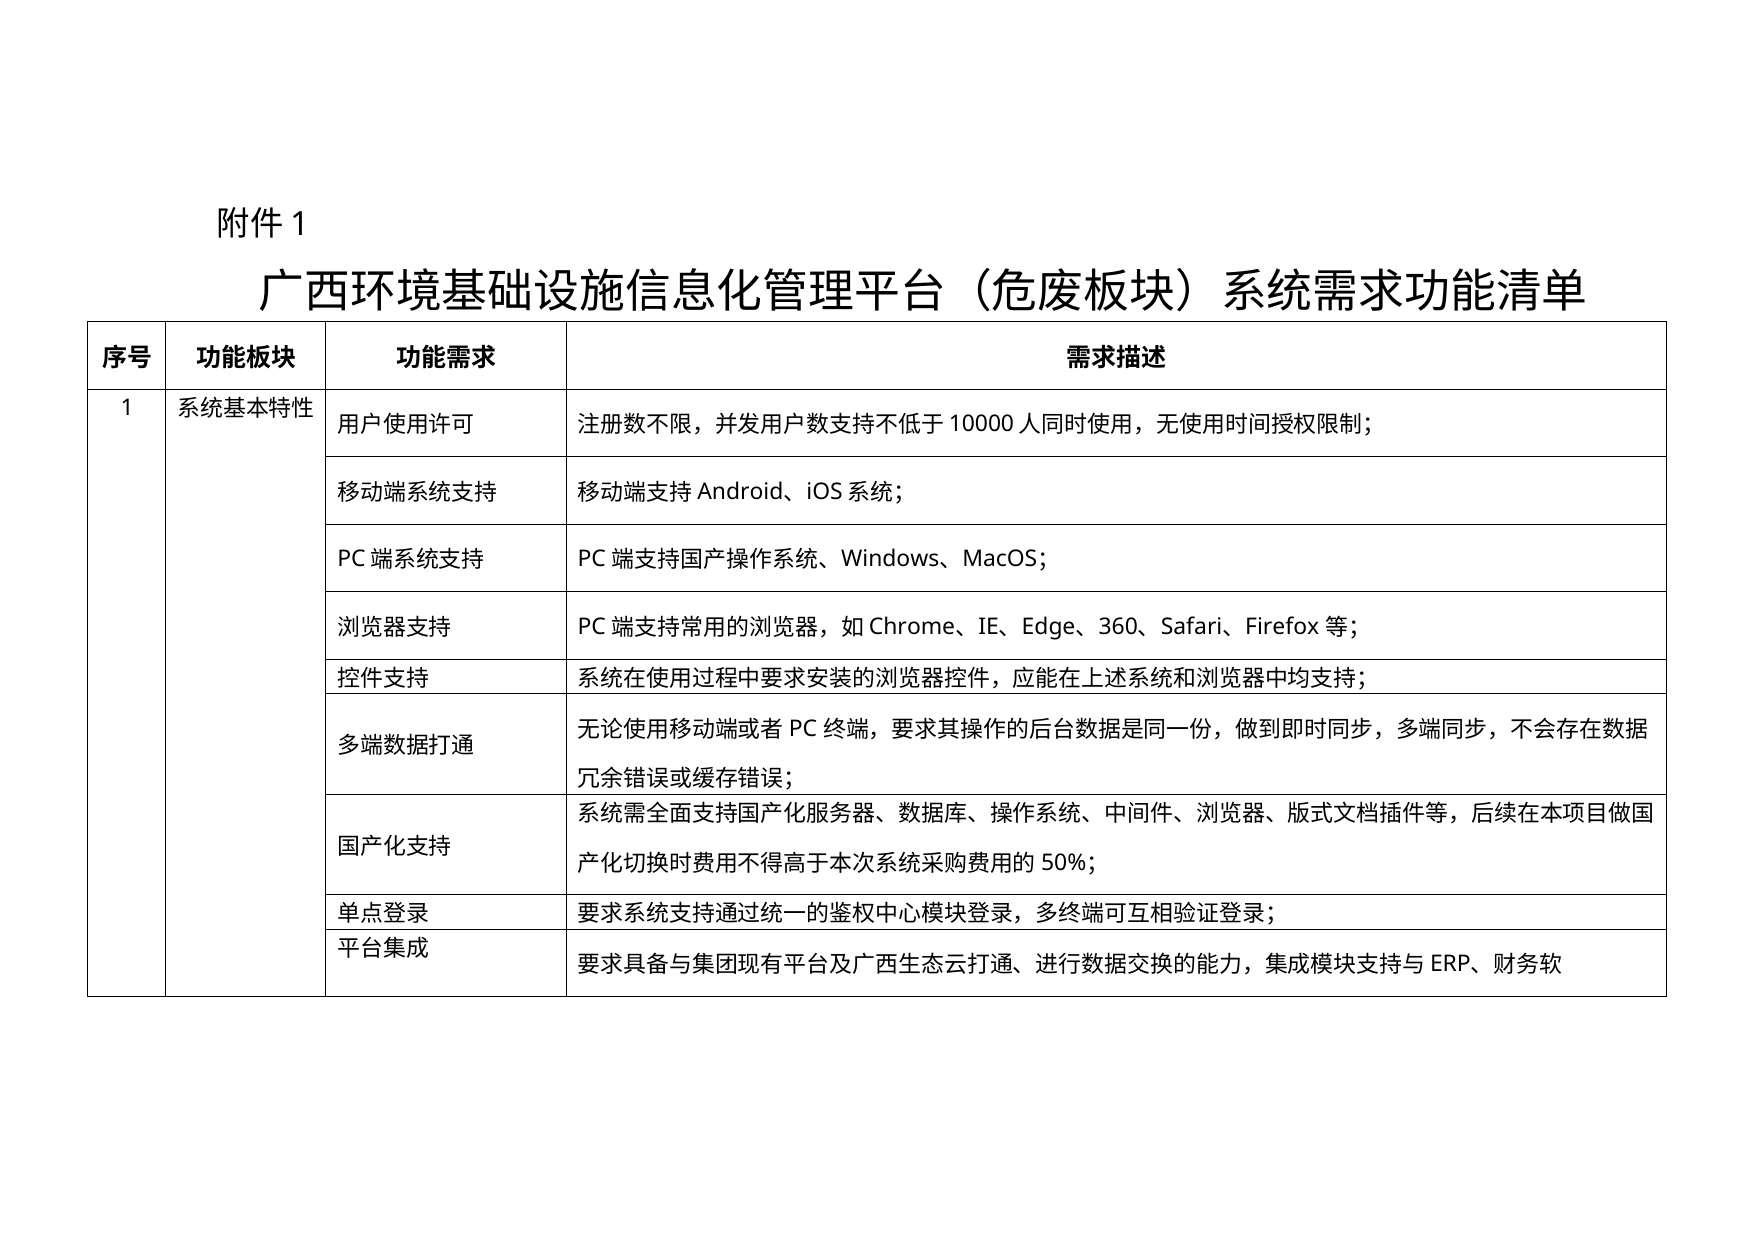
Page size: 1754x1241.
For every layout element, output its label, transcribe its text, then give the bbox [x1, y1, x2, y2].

table_cell 控件支持 [326, 660, 566, 693]
table_cell 移动端系统支持 [326, 457, 566, 523]
table_cell PC 端支持国产操作系统、Windows、MacOS； [567, 525, 1666, 591]
table_header 序号 [88, 322, 165, 388]
table_cell 系统基本特性 [166, 390, 325, 996]
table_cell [567, 930, 1666, 996]
text 附件1 [150, 188, 1604, 254]
table_header 需求描述 [567, 322, 1666, 388]
table_cell 1 [88, 390, 165, 996]
table_header 功能需求 [326, 322, 566, 388]
table_cell PC 端支持常用的浏览器，如 Chrome、IE、Edge、360、Safari、Firefox 等； [567, 592, 1666, 658]
table_cell 浏览器支持 [326, 592, 566, 658]
table_cell 国产化支持 [326, 795, 566, 894]
table_cell 无论使用移动端或者 PC 终端，要求其操作的后台数据是同一份，做到即时同步，多端同步，不会存在数据冗余错误或缓存错误； [567, 694, 1666, 793]
table_cell 系统在使用过程中要求安装的浏览器控件，应能在上述系统和浏览器中均支持； [567, 660, 1666, 693]
table_cell PC端系统支持 [326, 525, 566, 591]
table_cell 多端数据打通 [326, 694, 566, 793]
table_cell 平台集成 [326, 930, 566, 996]
table_header 功能板块 [166, 322, 325, 388]
table_cell 移动端支持 Android、iOS系统； [567, 457, 1666, 523]
table_cell 系统需全面支持国产化服务器、数据库、操作系统、中间件、浏览器、版式文档插件等，后续在本项目做国产化切换时费用不得高于本次系统采购费用的 50%； [567, 795, 1666, 894]
table_cell 用户使用许可 [326, 390, 566, 456]
table_cell 单点登录 [326, 895, 566, 928]
text 广西环境基础设施信息化管理平台（危废板块）系统需求功能清单 [150, 254, 1604, 321]
table_cell 要求系统支持通过统一的鉴权中心模块登录，多终端可互相验证登录； [567, 895, 1666, 928]
table_cell 注册数不限，并发用户数支持不低于10000人同时使用，无使用时间授权限制； [567, 390, 1666, 456]
